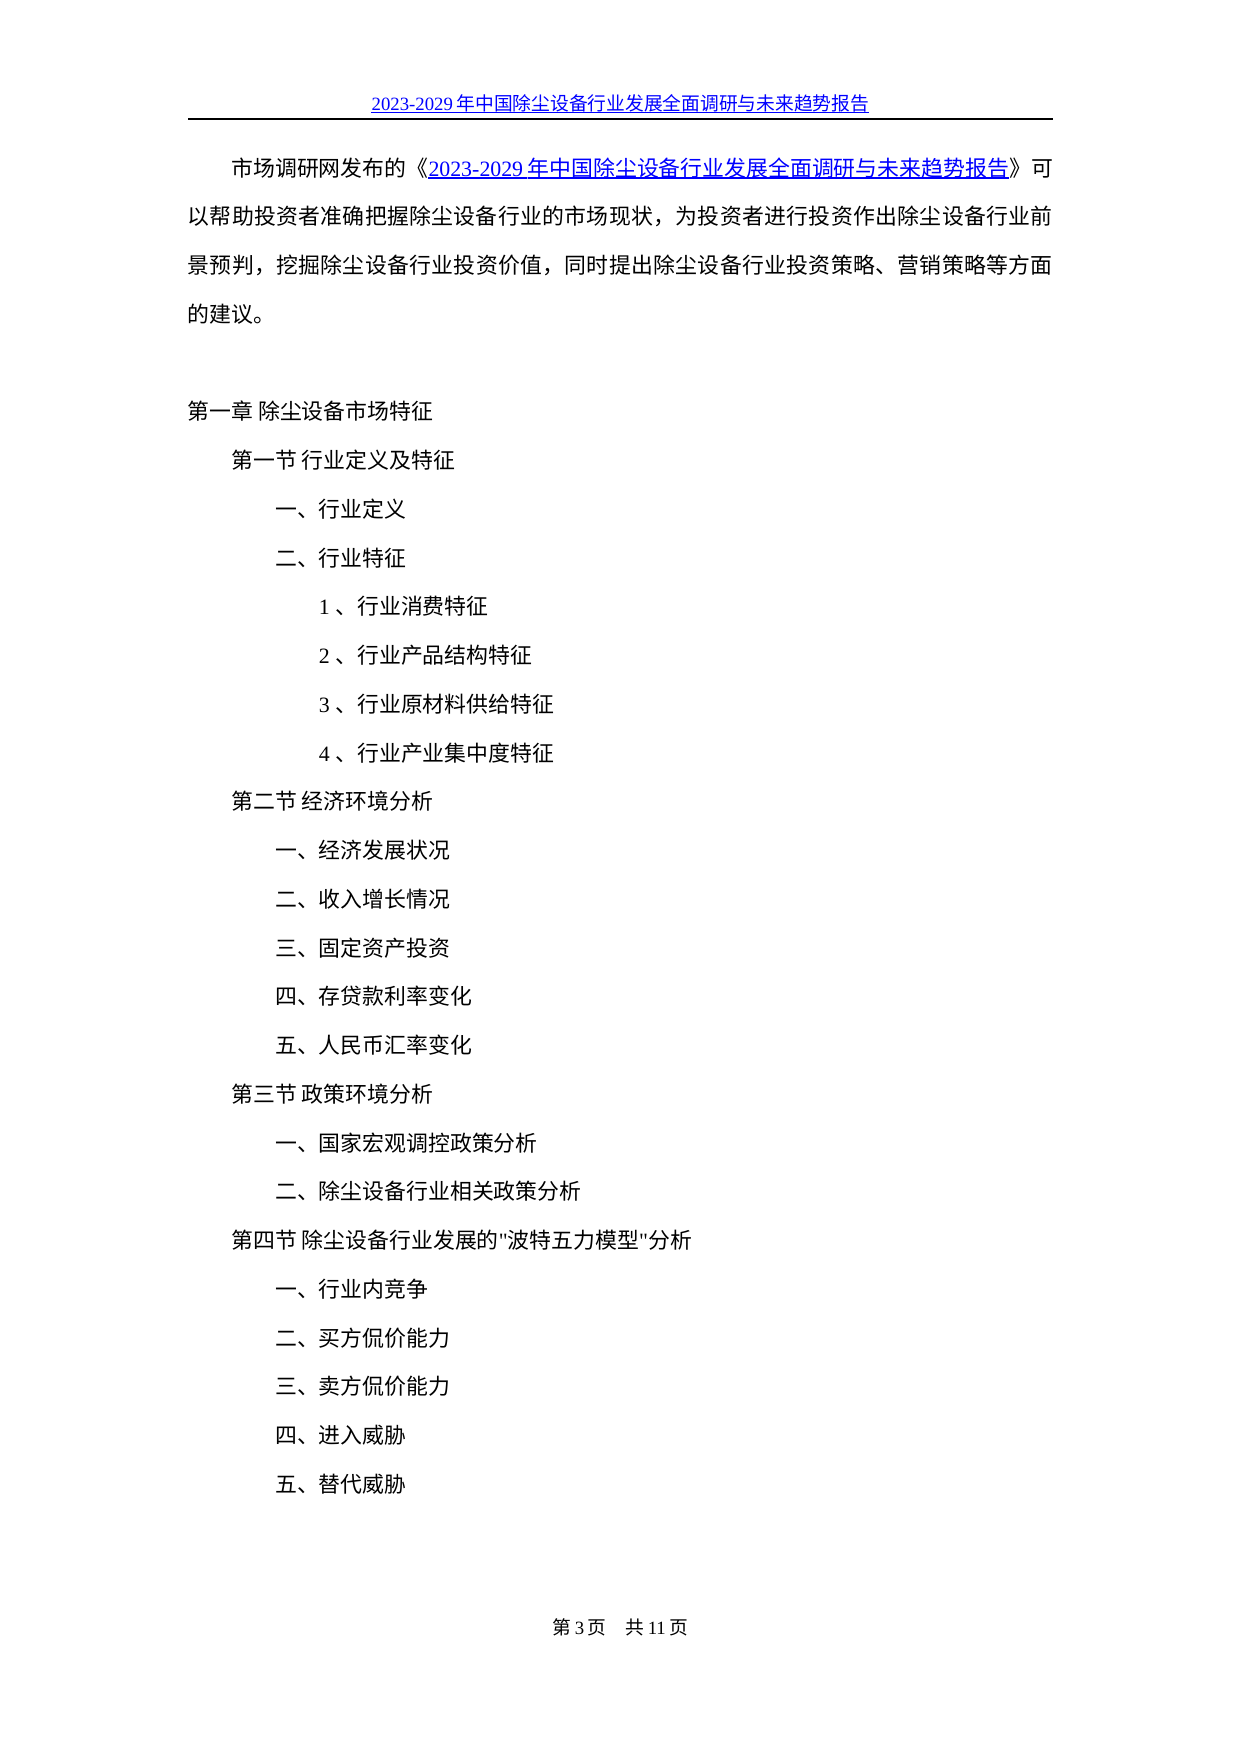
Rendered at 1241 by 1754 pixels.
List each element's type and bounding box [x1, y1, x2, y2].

text [187, 150, 1053, 1499]
